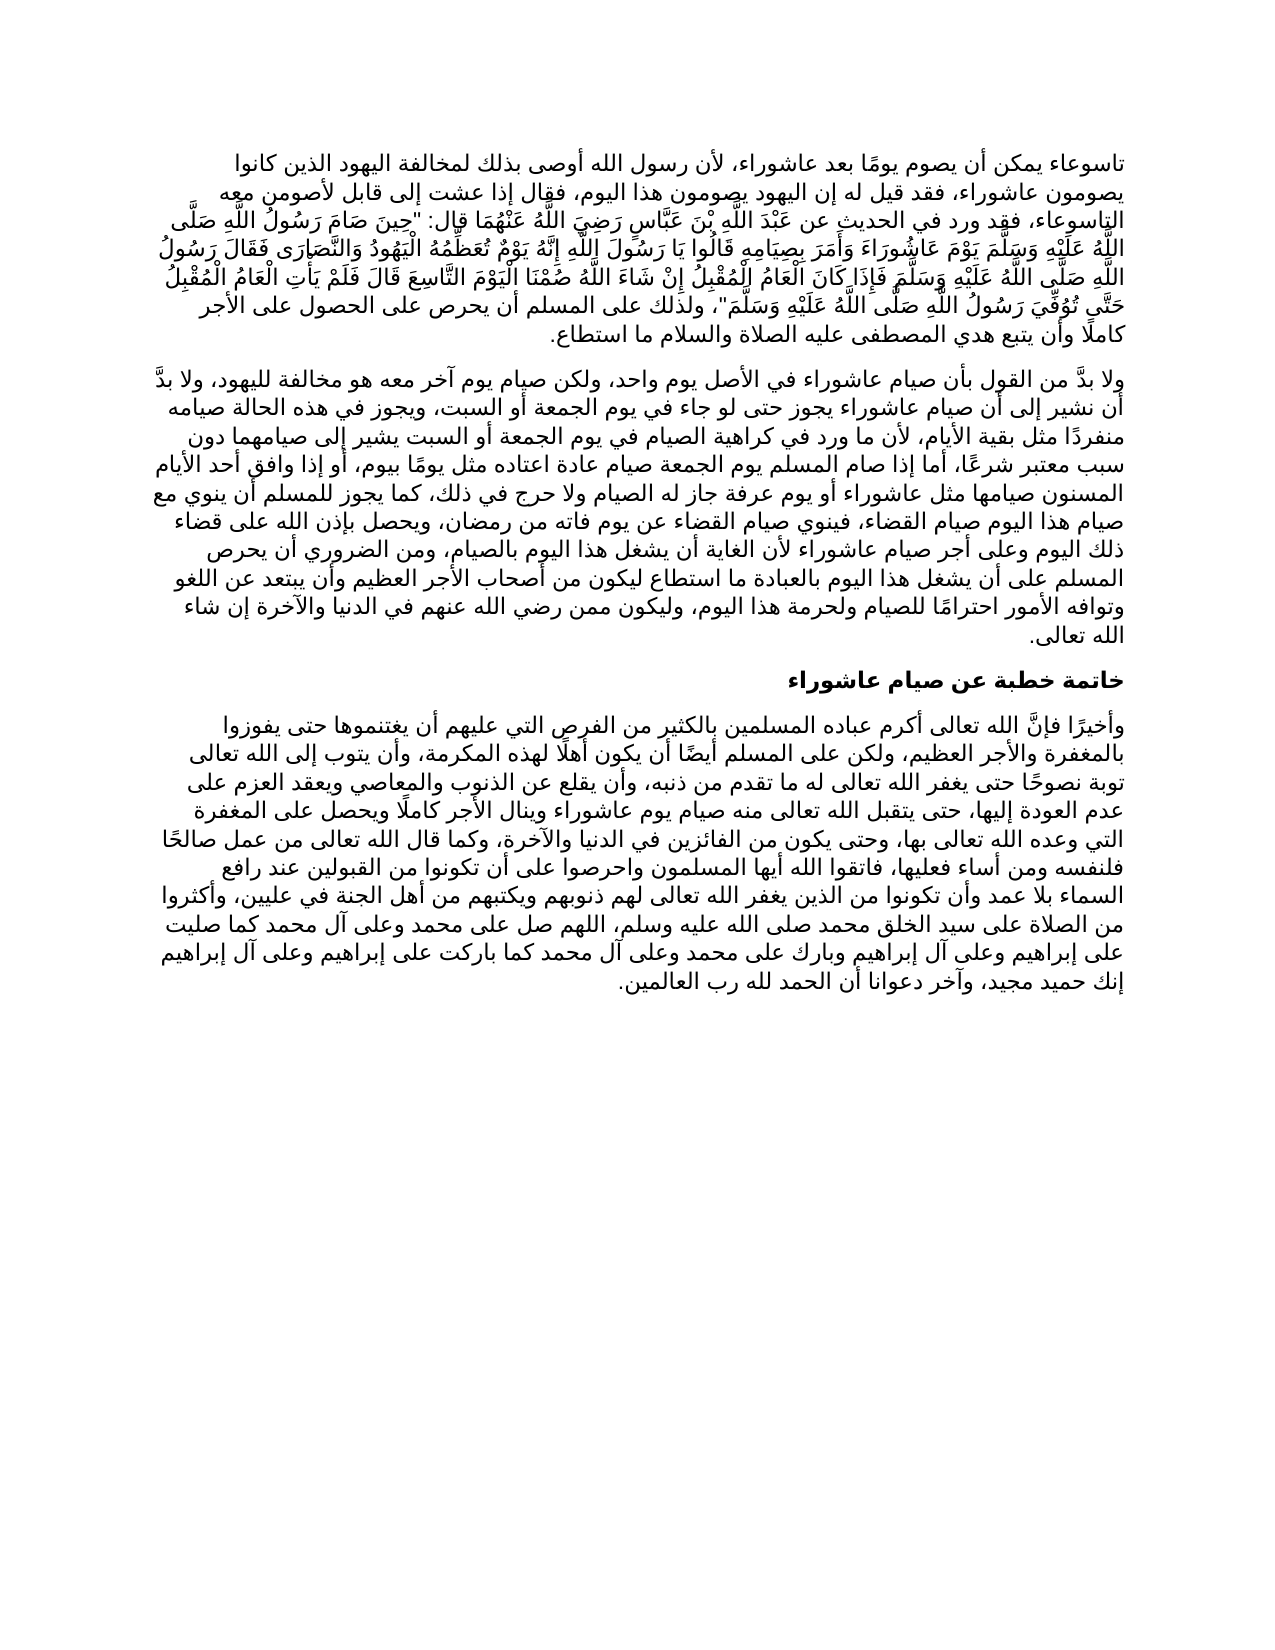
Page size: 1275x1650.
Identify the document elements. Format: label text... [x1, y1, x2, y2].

text خاتمة خطبة عن صيام عاشوراء [150, 667, 1125, 693]
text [150, 150, 1125, 347]
text ولا بدَّ من القول بأن صيام عاشوراء في الأصل يوم واحد، ولكن صيام يوم آخر معه هو مخالفة لليهود، ولا بدَّ أن نشير إلى أن صيام عاشوراء يجوز حتى لو جاء في يوم الجمعة أو السبت، ويجوز في هذه الحالة صيامه منفردًا مثل بقية الأيام، لأن ما ورد في كراهية الصيام في يوم الجمعة أو السبت يشير إلى صيامهما دون سبب معتبر شرعًا، أما إذا صام المسلم يوم الجمعة صيام عادة اعتاده مثل يومًا بيوم، أو إذا وافق أحد الأيام المسنون صيامها مثل عاشوراء أو يوم عرفة جاز له الصيام ولا حرج في ذلك، كما يجوز للمسلم أن ينوي مع صيام هذا اليوم صيام القضاء، فينوي صيام القضاء عن يوم فاته من رمضان، ويحصل بإذن الله على قضاء ذلك اليوم وعلى أجر صيام عاشوراء لأن الغاية أن يشغل هذا اليوم بالصيام، ومن الضروري أن يحرص المسلم على أن يشغل هذا اليوم بالعبادة ما استطاع ليكون من أصحاب الأجر العظيم وأن يبتعد عن اللغو وتوافه الأمور احترامًا للصيام ولحرمة هذا اليوم، وليكون ممن رضي الله عنهم في الدنيا والآخرة إن شاء الله تعالى. [150, 366, 1125, 648]
text وأخيرًا فإنَّ الله تعالى أكرم عباده المسلمين بالكثير من الفرص التي عليهم أن يغتنموها حتى يفوزوا بالمغفرة والأجر العظيم، ولكن على المسلم أيضًا أن يكون أهلًا لهذه المكرمة، وأن يتوب إلى الله تعالى توبة نصوحًا حتى يغفر الله تعالى له ما تقدم من ذنبه، وأن يقلع عن الذنوب والمعاصي ويعقد العزم على عدم العودة إليها، حتى يتقبل الله تعالى منه صيام يوم عاشوراء وينال الأجر كاملًا ويحصل على المغفرة التي وعده الله تعالى بها، وحتى يكون من الفائزين في الدنيا والآخرة، وكما قال الله تعالى من عمل صالحًا فلنفسه ومن أساء فعليها، فاتقوا الله أيها المسلمون واحرصوا على أن تكونوا من القبولين عند رافع السماء بلا عمد وأن تكونوا من الذين يغفر الله تعالى لهم ذنوبهم ويكتبهم من أهل الجنة في عليين، وأكثروا من الصلاة على سيد الخلق محمد صلى الله عليه وسلم، اللهم صل على محمد وعلى آل محمد كما صليت على إبراهيم وعلى آل إبراهيم وبارك على محمد وعلى آل محمد كما باركت على إبراهيم وعلى آل إبراهيم إنك حميد مجيد، وآخر دعوانا أن الحمد لله رب العالمين. [150, 712, 1125, 994]
